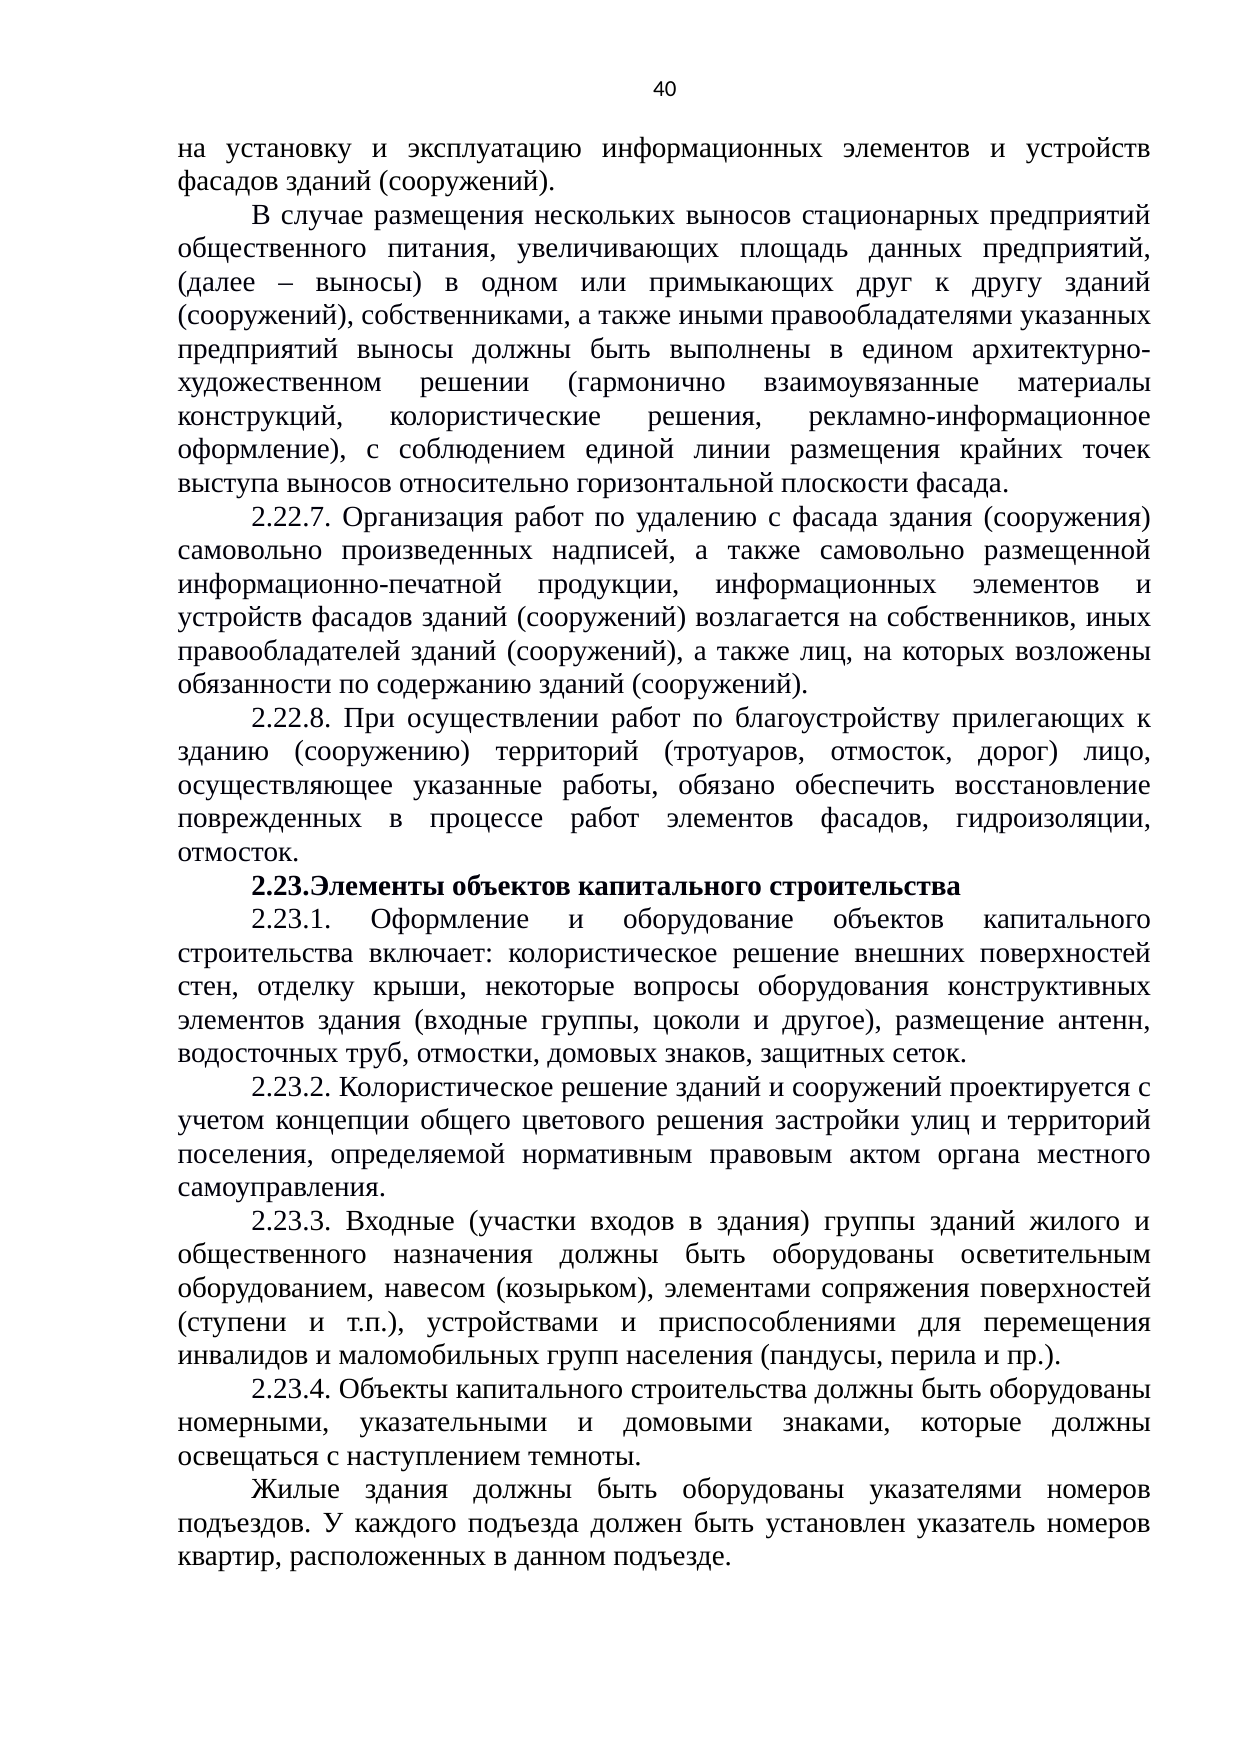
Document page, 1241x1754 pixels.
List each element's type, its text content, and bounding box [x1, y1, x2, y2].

text В случае размещения нескольких выносов стационарных предприятий общественного питания, увеличивающих площадь данных предприятий, (далее – выносы) в одном или примыкающих друг к другу зданий (сооружений), собственниками, а также иными правообладателями указанных предприятий выносы должны быть выполнены в едином архитектурно-художественном решении (гармонично взаимоувязанные материалы конструкций, колористические решения, рекламно-информационное оформление), с соблюдением единой линии размещения крайних точек выступа выносов относительно горизонтальной плоскости фасада. [177, 197, 1152, 499]
text 2.22.7. Организация работ по удалению с фасада здания (сооружения) самовольно произведенных надписей, а также самовольно размещенной информационно-печатной продукции, информационных элементов и устройств фасадов зданий (сооружений) возлагается на собственников, иных правообладателей зданий (сооружений), а также лиц, на которых возложены обязанности по содержанию зданий (сооружений). [177, 499, 1152, 700]
text 2.23.2. Колористическое решение зданий и сооружений проектируется с учетом концепции общего цветового решения застройки улиц и территорий поселения, определяемой нормативным правовым актом органа местного самоуправления. [177, 1069, 1152, 1203]
text 2.23.Элементы объектов капитального строительства [177, 868, 1152, 901]
text 2.23.4. Объекты капитального строительства должны быть оборудованы номерными, указательными и домовыми знаками, которые должны освещаться с наступлением темноты. [177, 1371, 1152, 1471]
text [177, 130, 1152, 197]
text Жилые здания должны быть оборудованы указателями номеров подъездов. У каждого подъезда должен быть установлен указатель номеров квартир, расположенных в данном подъезде. [177, 1471, 1152, 1572]
text 2.22.8. При осуществлении работ по благоустройству прилегающих к зданию (сооружению) территорий (тротуаров, отмосток, дорог) лицо, осуществляющее указанные работы, обязано обеспечить восстановление поврежденных в процессе работ элементов фасадов, гидроизоляции, отмосток. [177, 700, 1152, 868]
text 2.23.1. Оформление и оборудование объектов капитального строительства включает: колористическое решение внешних поверхностей стен, отделку крыши, некоторые вопросы оборудования конструктивных элементов здания (входные группы, цоколи и другое), размещение антенн, водосточных труб, отмостки, домовых знаков, защитных сеток. [177, 901, 1152, 1069]
text 2.23.3. Входные (участки входов в здания) группы зданий жилого и общественного назначения должны быть оборудованы осветительным оборудованием, навесом (козырьком), элементами сопряжения поверхностей (ступени и т.п.), устройствами и приспособлениями для перемещения инвалидов и маломобильных групп населения (пандусы, перила и пр.). [177, 1203, 1152, 1371]
